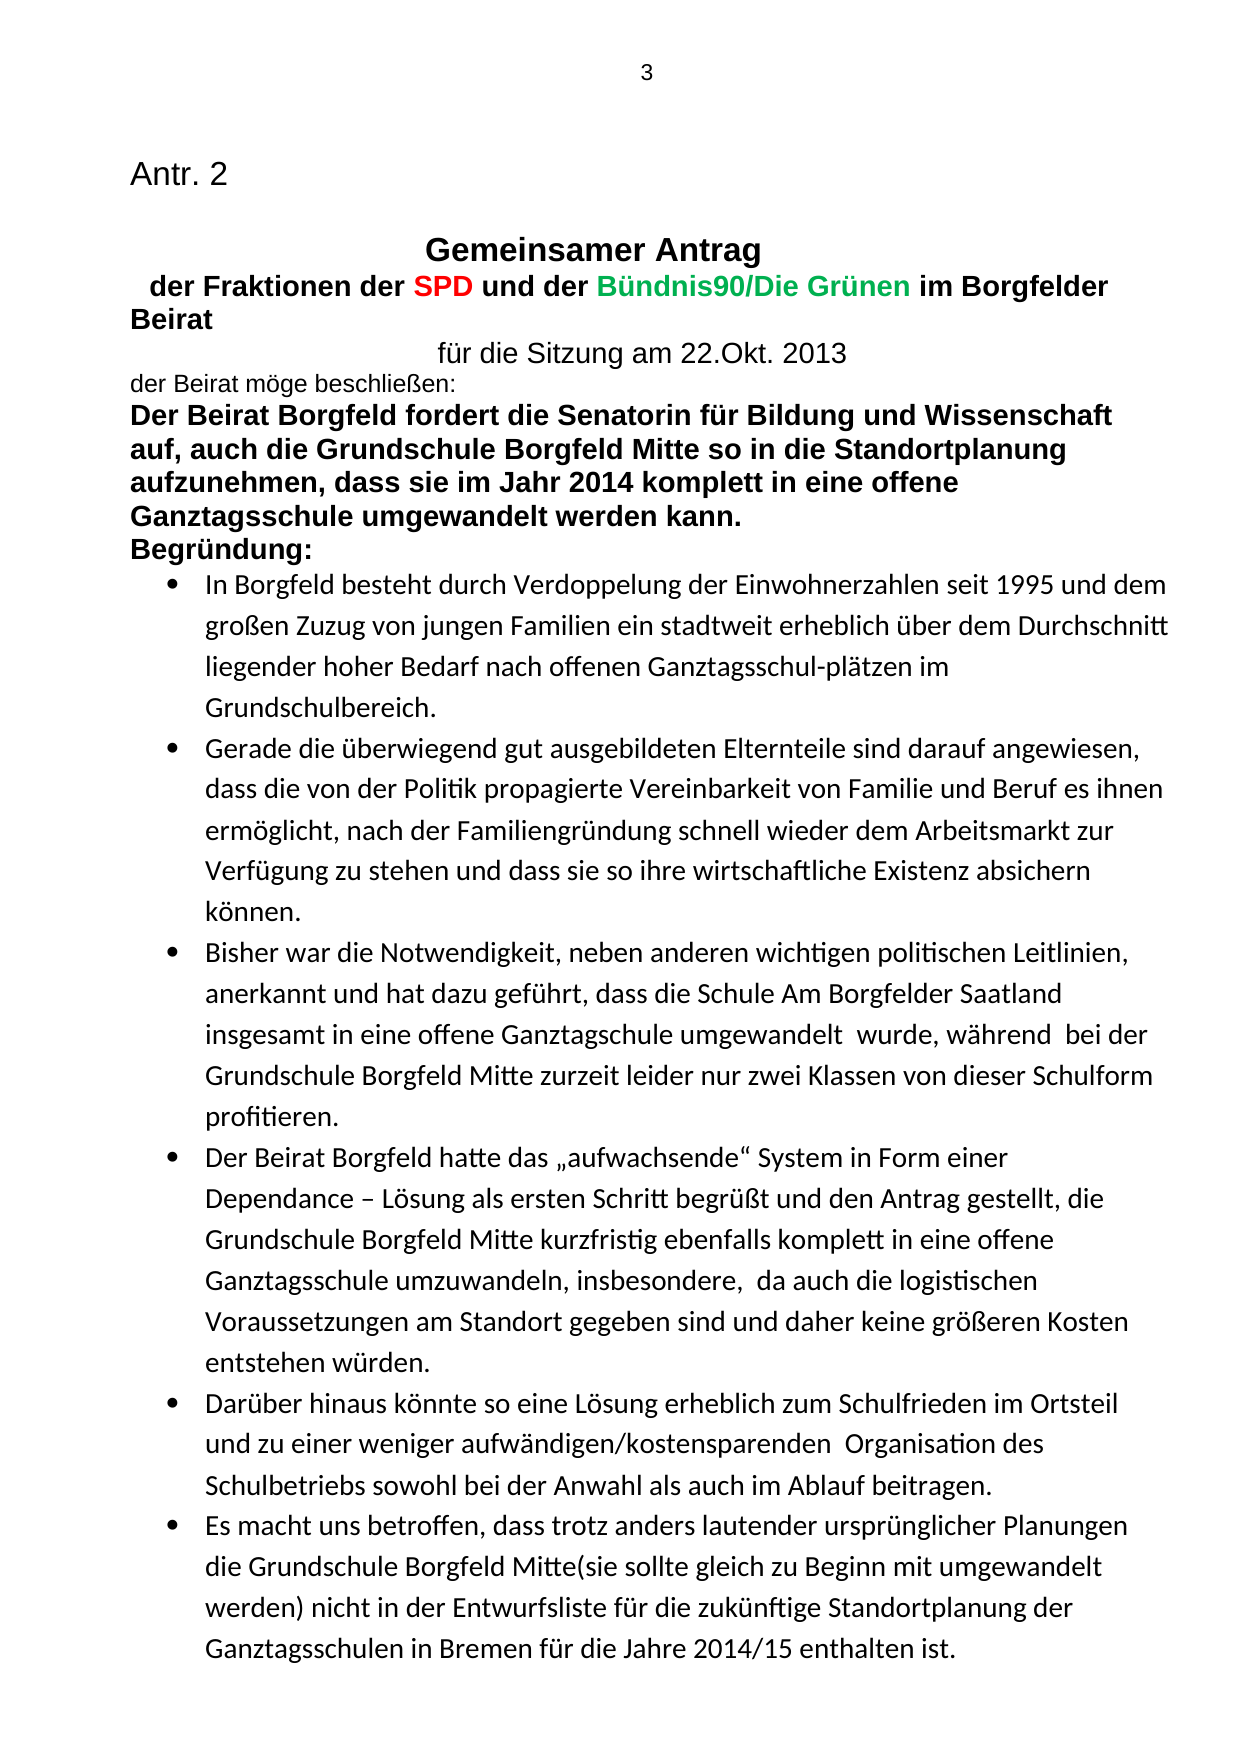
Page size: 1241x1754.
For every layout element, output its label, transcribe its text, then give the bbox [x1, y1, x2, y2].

list Es macht uns betroffen, dass trotz anders lautender ursprünglicher Planungen die Grundschule Borgfeld Mitte(sie sollte gleich zu Beginn mit umgewandelt werden) nicht in der Entwurfsliste für die zukünftige Standortplanung der Ganztagsschulen in Bremen für die Jahre 2014/15 enthalten ist. [167, 1507, 1163, 1666]
text Der Beirat Borgfeld fordert die Senatorin für Bildung und Wissenschaft auf, auch die Grundschule Borgfeld Mitte so in die Standortplanung aufzunehmen, dass sie im Jahr 2014 komplett in eine offene Ganztagsschule umgewandelt werden kann. [130, 398, 1163, 532]
text für die Sitzung am 22.Okt. 2013 [130, 336, 1163, 369]
list Der Beirat Borgfeld hatte das „aufwachsende“ System in Form einer Dependance – Lösung als ersten Schritt begrüßt und den Antrag gestellt, die Grundschule Borgfeld Mitte kurzfristig ebenfalls komplett in eine offene Ganztagsschule umzuwandeln, insbesondere, da auch die logistischen Voraussetzungen am Standort gegeben sind und daher keine größeren Kosten entstehen würden. [167, 1139, 1163, 1379]
list Gerade die überwiegend gut ausgebildeten Elternteile sind darauf angewiesen, dass die von der Politik propagierte Vereinbarkeit von Familie und Beruf es ihnen ermöglicht, nach der Familiengründung schnell wieder dem Arbeitsmarkt zur Verfügung zu stehen und dass sie so ihre wirtschaftliche Existenz absichern können. [167, 730, 1178, 929]
text der Beirat möge beschließen: [130, 369, 1163, 398]
text Antr. 2 [130, 153, 1163, 192]
text Gemeinsamer Antrag [351, 230, 1163, 269]
text Begründung: [130, 532, 1163, 566]
list In Borgfeld besteht durch Verdoppelung der Einwohnerzahlen seit 1995 und dem großen Zuzug von jungen Familien ein stadtweit erheblich über dem Durchschnitt liegender hoher Bedarf nach offenen Ganztagsschul-plätzen im Grundschulbereich. [167, 566, 1178, 724]
list Darüber hinaus könnte so eine Lösung erheblich zum Schulfrieden im Ortsteil und zu einer weniger aufwändigen/kostensparenden Organisation des Schulbetriebs sowohl bei der Anwahl als auch im Ablauf beitragen. [167, 1385, 1163, 1502]
list Bisher war die Notwendigkeit, neben anderen wichtigen politischen Leitlinien, anerkannt und hat dazu geführt, dass die Schule Am Borgfelder Saatland insgesamt in eine offene Ganztagschule umgewandelt wurde, während bei der Grundschule Borgfeld Mitte zurzeit leider nur zwei Klassen von dieser Schulform profitieren. [167, 934, 1178, 1134]
text der Fraktionen der SPD und der Bündnis90/Die Grünen im Borgfelder Beirat [130, 269, 1163, 336]
